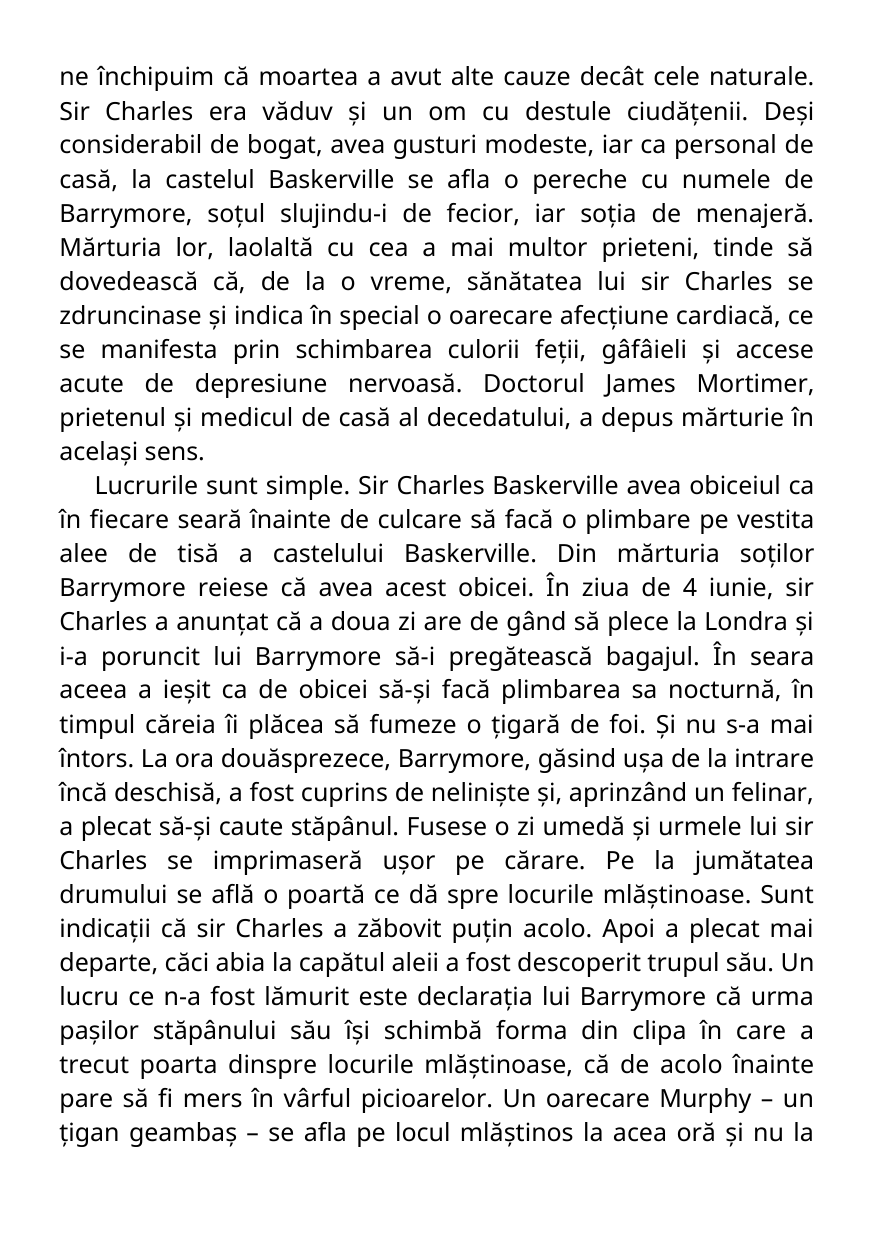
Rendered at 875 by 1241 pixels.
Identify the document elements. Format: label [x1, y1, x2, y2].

text [59, 468, 815, 1149]
text [59, 59, 815, 468]
